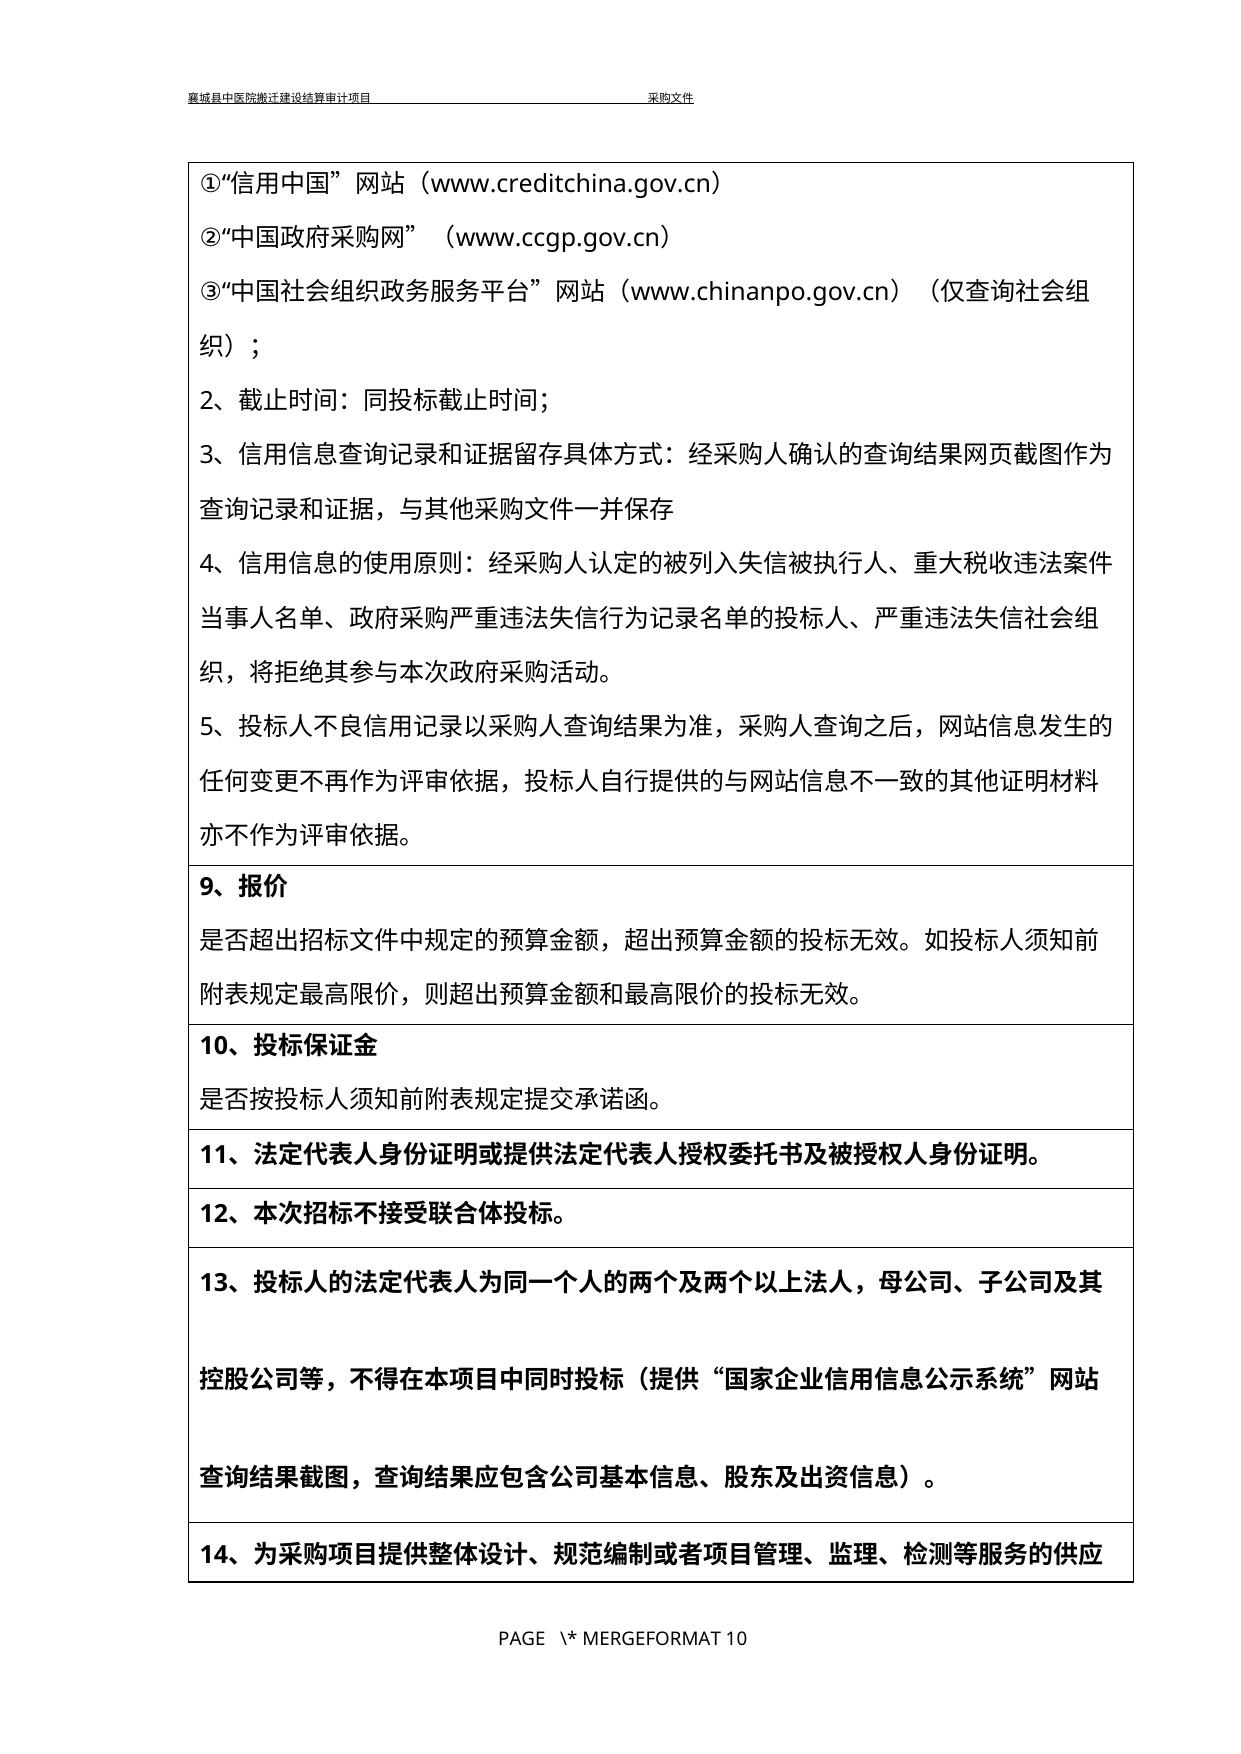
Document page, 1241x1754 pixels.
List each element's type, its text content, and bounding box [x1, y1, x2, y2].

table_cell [189, 163, 1133, 865]
table_cell 11、法定代表人身份证明或提供法定代表人授权委托书及被授权人身份证明。 [189, 1130, 1133, 1188]
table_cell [189, 1523, 1133, 1581]
table_cell 13、投标人的法定代表人为同一个人的两个及两个以上法人，母公司、子公司及其控股公司等，不得在本项目中同时投标（提供“国家企业信用信息公示系统”网站查询结果截图，查询结果应包含公司基本信息、股东及出资信息）。 [189, 1248, 1133, 1522]
table_cell 10、投标保证金 是否按投标人须知前附表规定提交承诺函。 [189, 1025, 1133, 1129]
table_cell 9、报价 是否超出招标文件中规定的预算金额，超出预算金额的投标无效。如投标人须知前附表规定最高限价，则超出预算金额和最高限价的投标无效。 [189, 866, 1133, 1024]
table_cell 12、本次招标不接受联合体投标。 [189, 1189, 1133, 1247]
